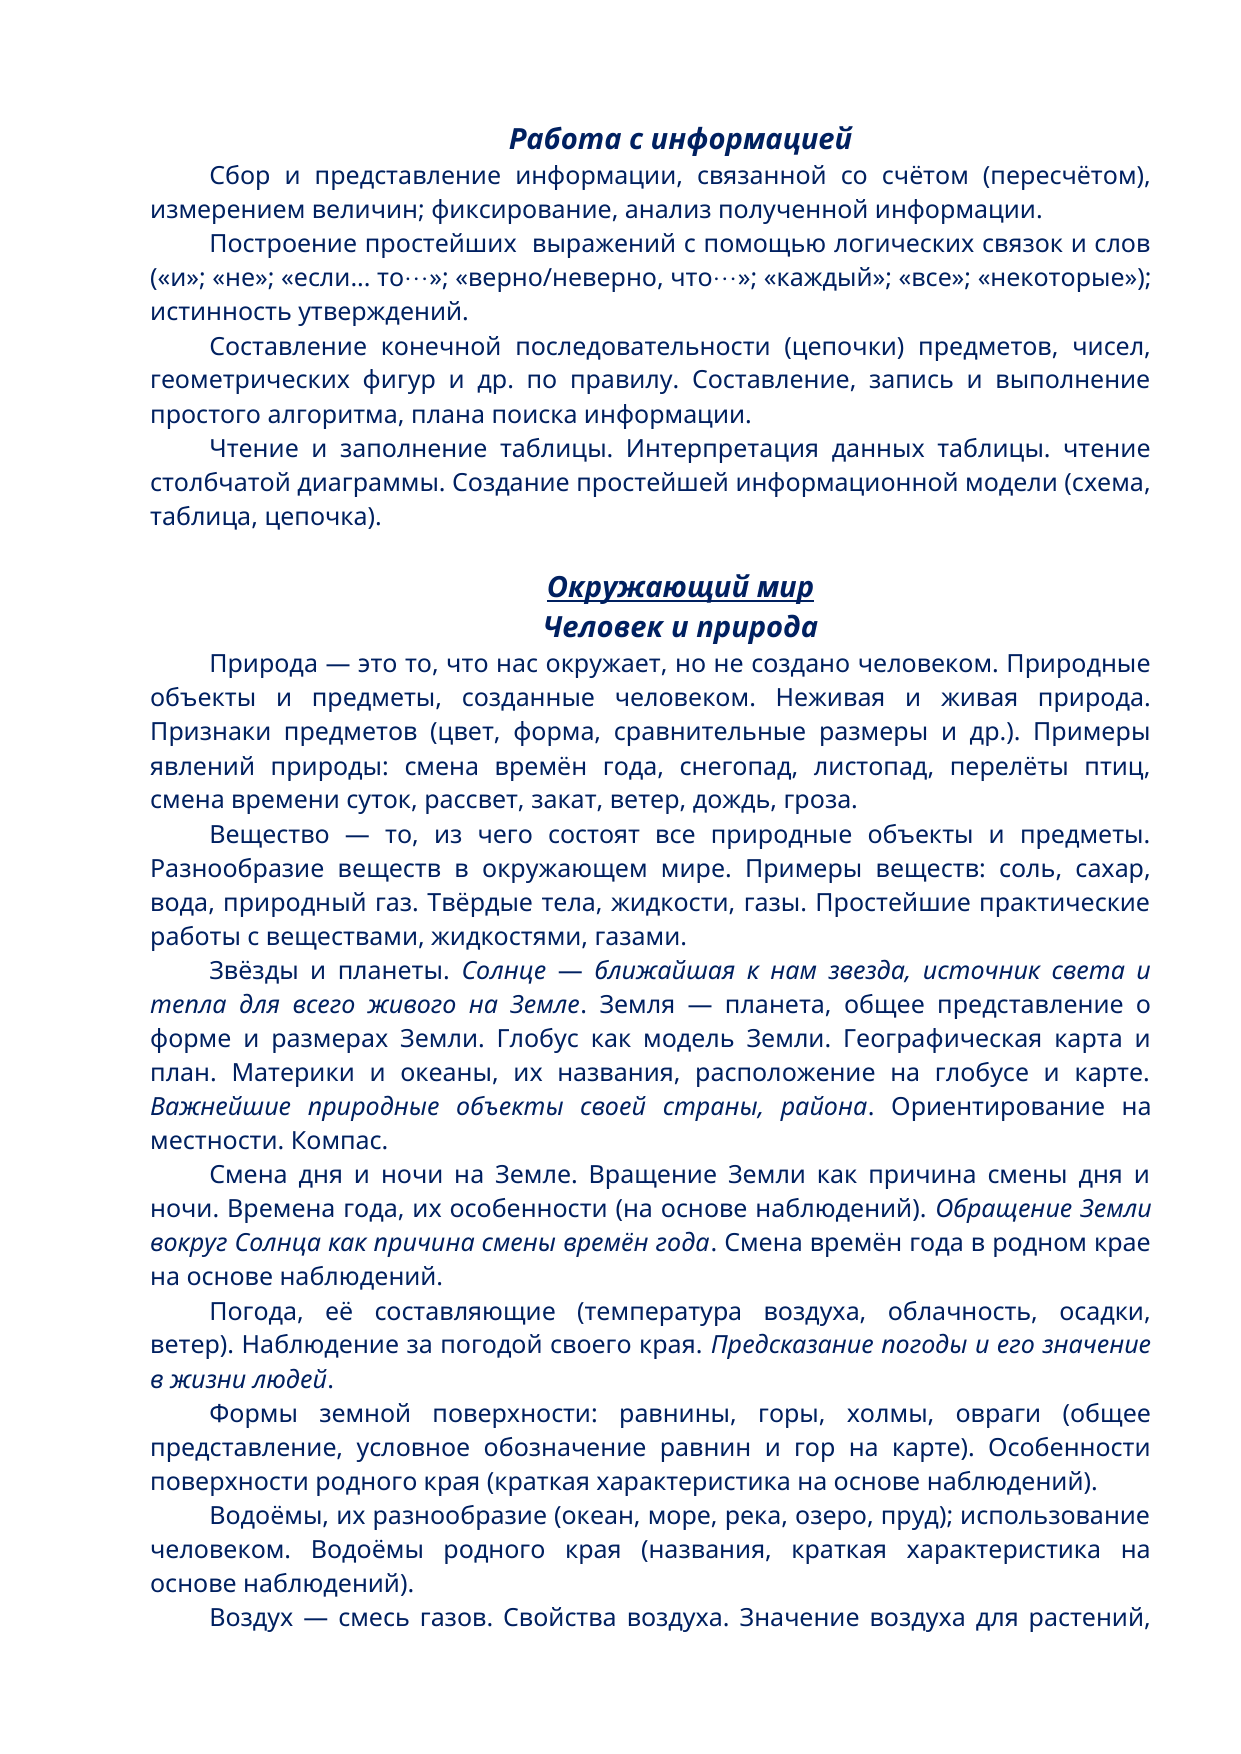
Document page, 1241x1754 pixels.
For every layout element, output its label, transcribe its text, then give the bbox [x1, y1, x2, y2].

text Составление конечной последовательности (цепочки) предметов, чисел, геометрических фигур и др. по правилу. Составление, запись и выполнение простого алгоритма, плана поиска информации. [150, 328, 1152, 430]
text Человек и природа [150, 606, 1152, 646]
text Построение простейших выражений с помощью логических связок и слов («и»; «не»; «если... то»; «верно/неверно, что»; «каждый»; «все»; «некоторые»); истинность утверждений. [150, 226, 1152, 328]
text Сбор и представление информации, связанной со счётом (пересчётом), измерением величин; фиксирование, анализ полученной информации. [150, 158, 1152, 226]
text Водоёмы, их разнообразие (океан, море, река, озеро, пруд); использование человеком. Водоёмы родного края (названия, краткая характеристика на основе наблюдений). [150, 1497, 1152, 1600]
text Смена дня и ночи на Земле. Вращение Земли как причина смены дня и ночи. Времена года, их особенности (на основе наблюдений). Обращение Земли вокруг Солнца как причина смены времён года. Смена времён года в родном крае на основе наблюдений. [150, 1157, 1152, 1293]
text Звёзды и планеты. Солнце — ближайшая к нам звезда, источник света и тепла для всего живого на Земле. Земля — планета, общее представление о форме и размерах Земли. Глобус как модель Земли. Географическая карта и план. Материки и океаны, их названия, расположение на глобусе и карте. Важнейшие природные объекты своей страны, района. Ориентирование на местности. Компас. [150, 952, 1152, 1157]
text Формы земной поверхности: равнины, горы, холмы, овраги (общее представление, условное обозначение равнин и гор на карте). Особенности поверхности родного края (краткая характеристика на основе наблюдений). [150, 1395, 1152, 1497]
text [150, 1600, 1152, 1634]
text Погода, её составляющие (температура воздуха, облачность, осадки, ветер). Наблюдение за погодой своего края. Предсказание погоды и его значение в жизни людей. [150, 1293, 1152, 1395]
text Природа — это то, что нас окружает, но не создано человеком. Природные объекты и предметы, созданные человеком. Неживая и живая природа. Признаки предметов (цвет, форма, сравнительные размеры и др.). Примеры явлений природы: смена времён года, снегопад, листопад, перелёты птиц, смена времени суток, рассвет, закат, ветер, дождь, гроза. [150, 646, 1152, 816]
text Работа с информацией [150, 118, 1152, 158]
text Чтение и заполнение таблицы. Интерпретация данных таблицы. чтение столбчатой диаграммы. Создание простейшей информационной модели (схема, таблица, цепочка). [150, 430, 1152, 532]
text Окружающий мир [150, 567, 1152, 606]
text Вещество — то, из чего состоят все природные объекты и предметы. Разнообразие веществ в окружающем мире. Примеры веществ: соль, сахар, вода, природный газ. Твёрдые тела, жидкости, газы. Простейшие практические работы с веществами, жидкостями, газами. [150, 816, 1152, 952]
